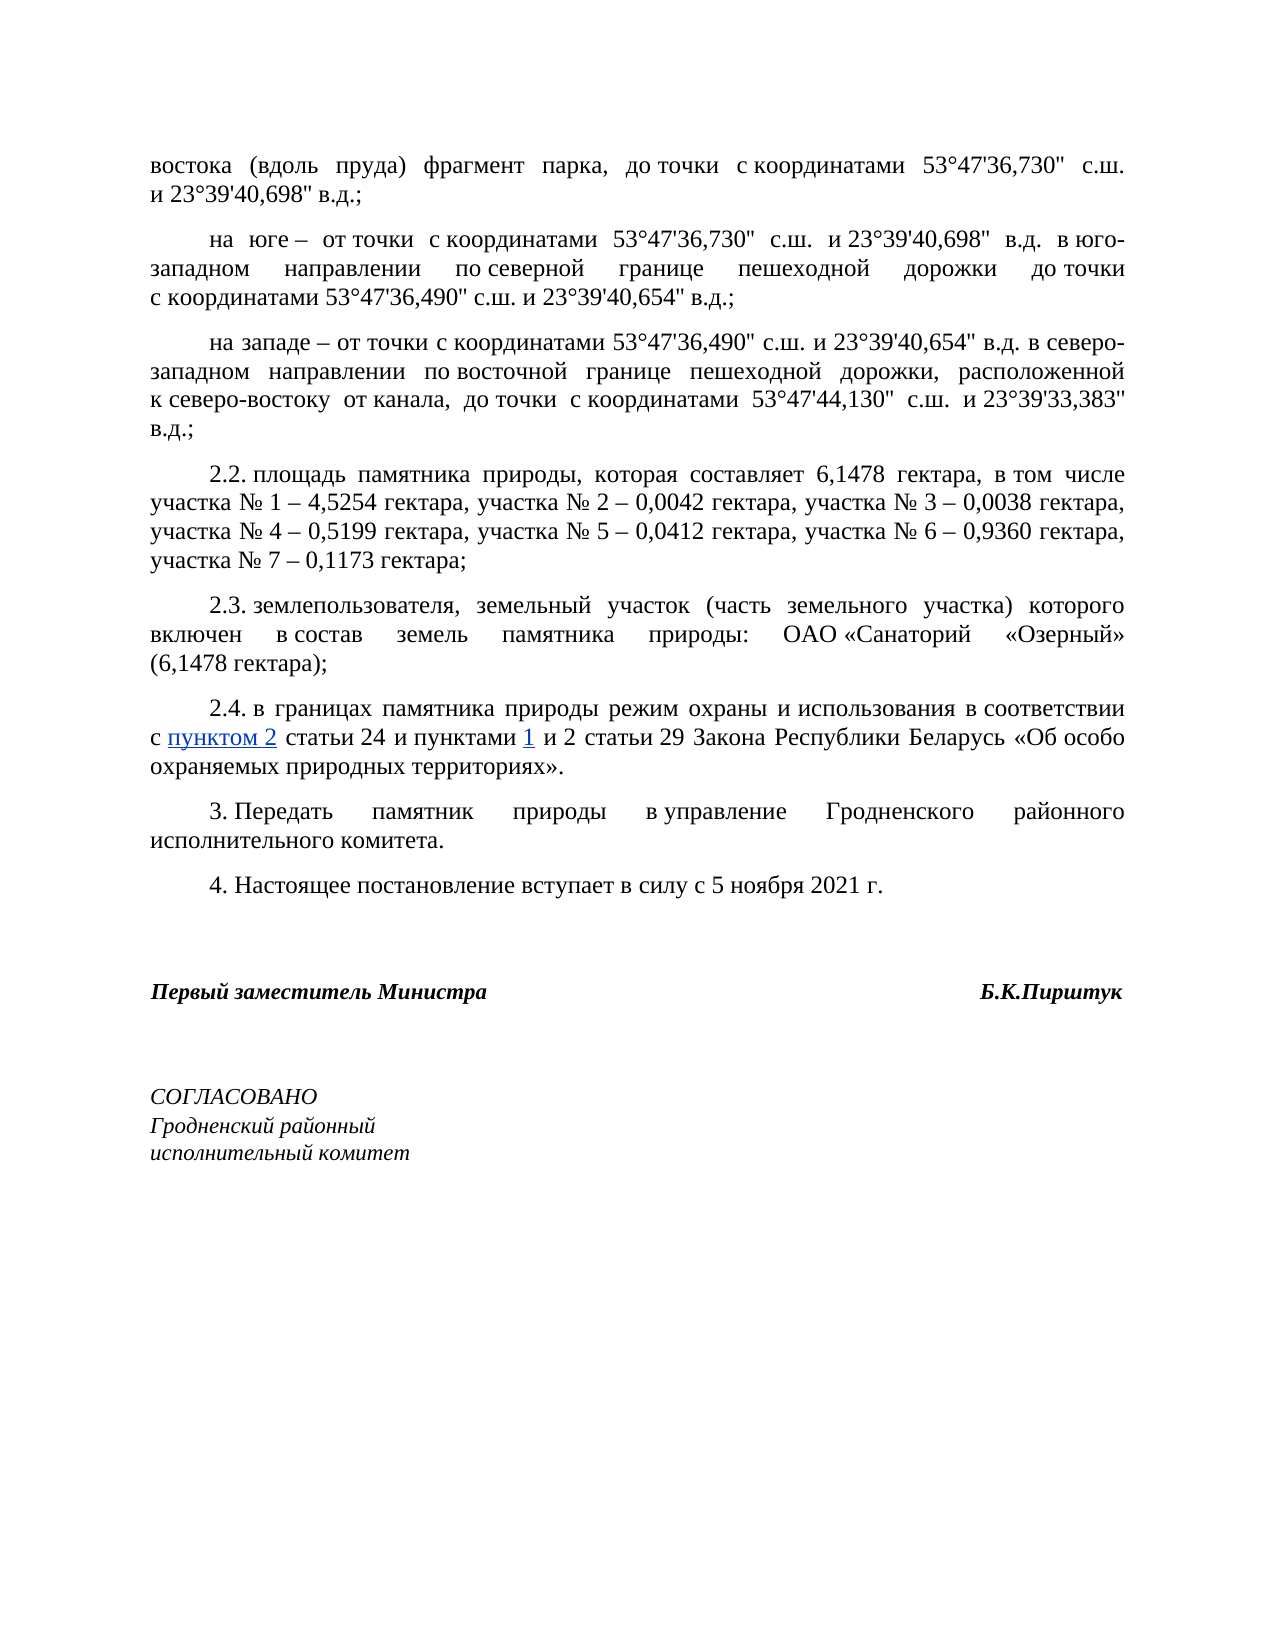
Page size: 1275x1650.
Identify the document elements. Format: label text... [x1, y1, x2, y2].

text СОГЛАСОВАНО [150, 1083, 1125, 1109]
text на юге – от точки с координатами 53°47'36,730'' с.ш. и 23°39'40,698'' в.д. в юго-западном направлении по северной границе пешеходной дорожки до точки с координатами 53°47'36,490'' с.ш. и 23°39'40,654'' в.д.; [150, 224, 1125, 310]
text 4. Настоящее постановление вступает в силу с 5 ноября 2021 г. [150, 870, 1125, 899]
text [150, 150, 1125, 207]
text 2.4. в границах памятника природы режим охраны и использования в соответствии с пунктом 2 статьи 24 и пунктами 1 и 2 статьи 29 Закона Республики Беларусь «Об особо охраняемых природных территориях». [150, 693, 1125, 779]
text на западе – от точки с координатами 53°47'36,490'' с.ш. и 23°39'40,654'' в.д. в северо-западном направлении по восточной границе пешеходной дорожки, расположенной к северо-востоку от канала, до точки с координатами 53°47'44,130'' с.ш. и 23°39'33,383'' в.д.; [150, 327, 1125, 442]
text 2.2. площадь памятника природы, которая составляет 6,1478 гектара, в том числе участка № 1 – 4,5254 гектара, участка № 2 – 0,0042 гектара, участка № 3 – 0,0038 гектара, участка № 4 – 0,5199 гектара, участка № 5 – 0,0412 гектара, участка № 6 – 0,9360 гектара, участка № 7 – 0,1173 гектара; [150, 459, 1125, 574]
table_header Б.К.Пирштук [638, 961, 1125, 1021]
text 2.3. землепользователя, земельный участок (часть земельного участка) которого включен в состав земель памятника природы: ОАО «Санаторий «Озерный» (6,1478 гектара); [150, 590, 1125, 677]
table_header Первый заместитель Министра [150, 961, 637, 1021]
text Гродненский районный исполнительный комитет [150, 1112, 1125, 1165]
text 3. Передать памятник природы в управление Гродненского районного исполнительного комитета. [150, 796, 1125, 854]
